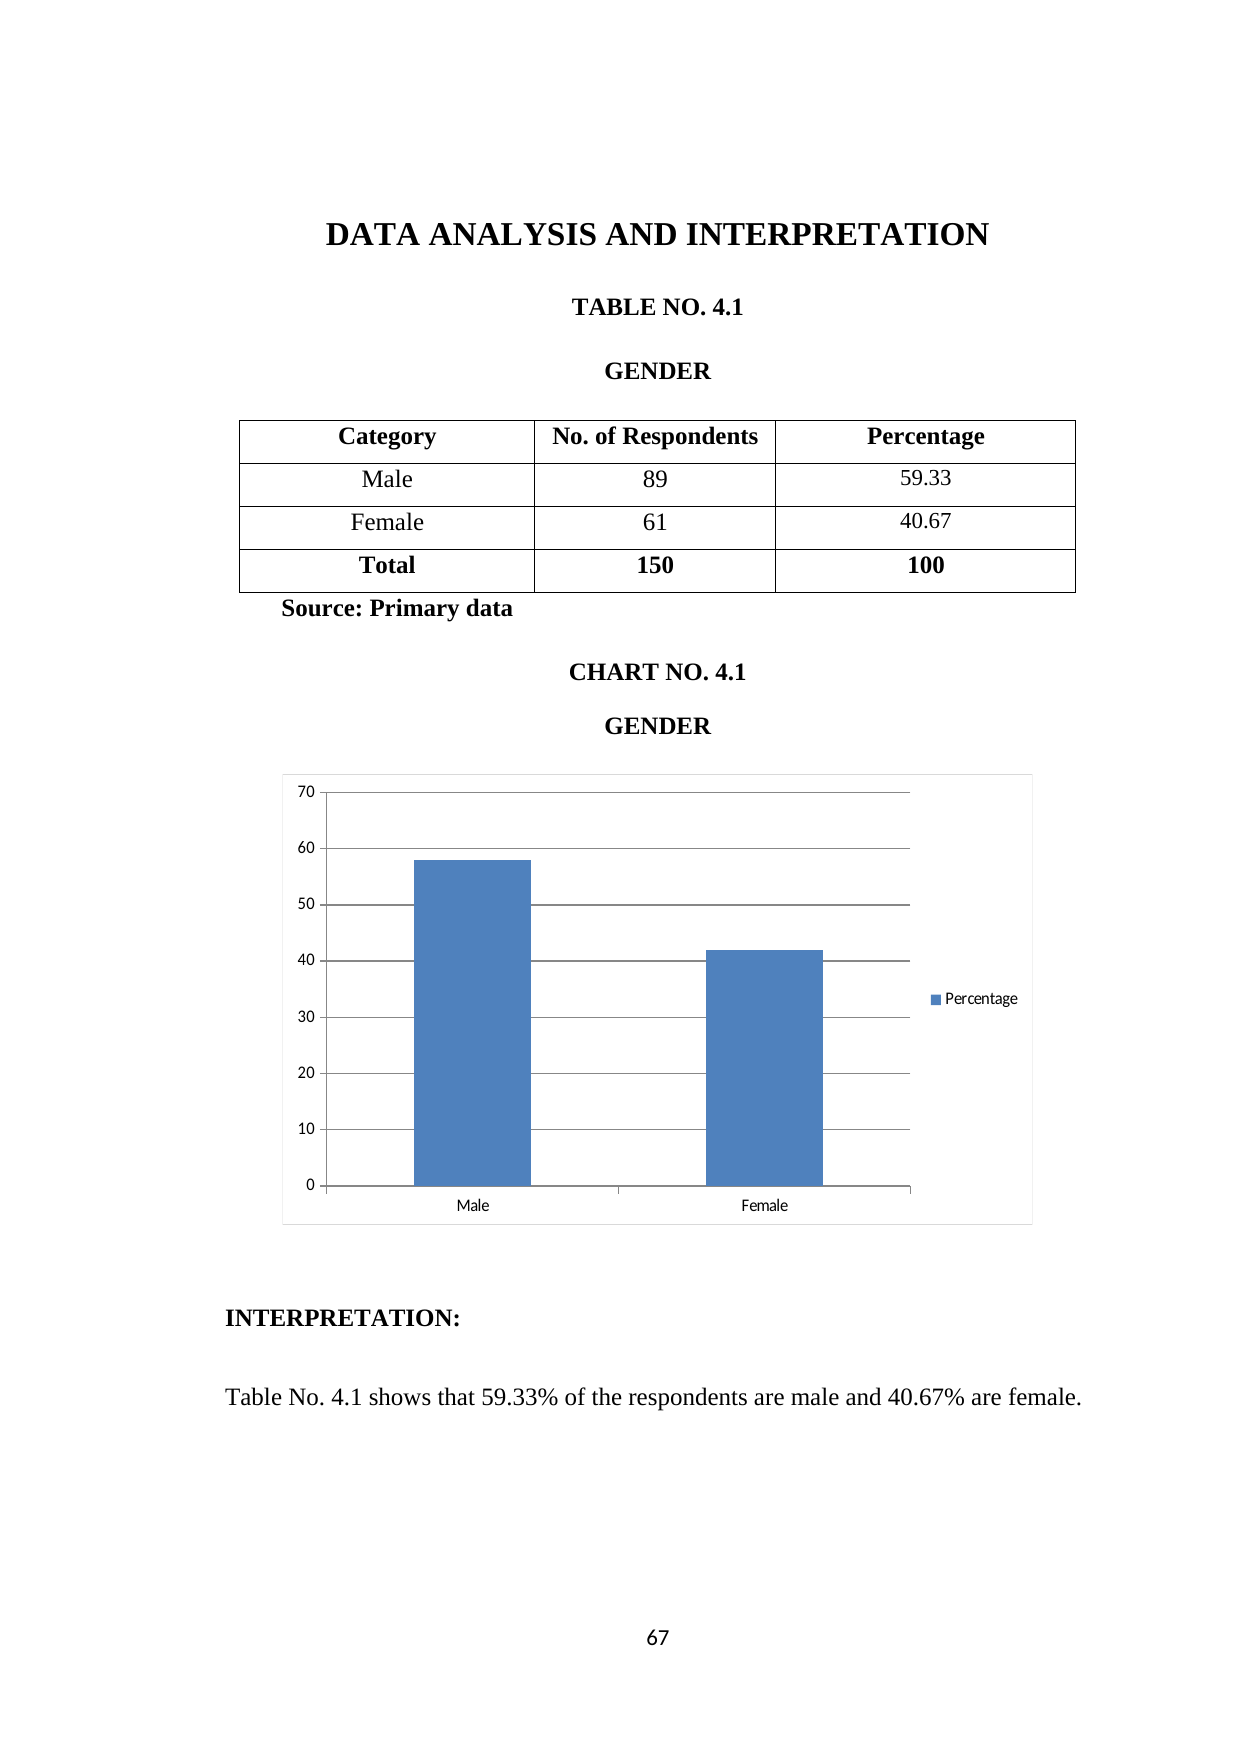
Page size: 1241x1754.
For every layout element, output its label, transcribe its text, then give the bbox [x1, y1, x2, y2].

table_cell Total [240, 550, 534, 592]
table_cell 59.33 [776, 464, 1075, 506]
text DATA ANALYSIS AND INTERPRETATION [225, 214, 1090, 252]
table_header Percentage [776, 421, 1075, 463]
text GENDER [225, 356, 1090, 385]
text Table No. 4.1 shows that 59.33% of the respondents are male and 40.67% are female. [225, 1382, 1090, 1411]
table_cell 100 [776, 550, 1075, 592]
text Source: Primary data [225, 593, 1090, 622]
table_cell 61 [535, 507, 775, 549]
table_header No. of Respondents [535, 421, 775, 463]
table_cell 40.67 [776, 507, 1075, 549]
text GENDER [225, 711, 1090, 739]
table_cell 89 [535, 464, 775, 506]
table_header Category [240, 421, 534, 463]
table_cell Female [240, 507, 534, 549]
text CHART NO. 4.1 [225, 657, 1090, 686]
table_cell Male [240, 464, 534, 506]
text INTERPRETATION: [225, 1303, 1090, 1332]
text TABLE NO. 4.1 [225, 292, 1090, 321]
table_cell 150 [535, 550, 775, 592]
